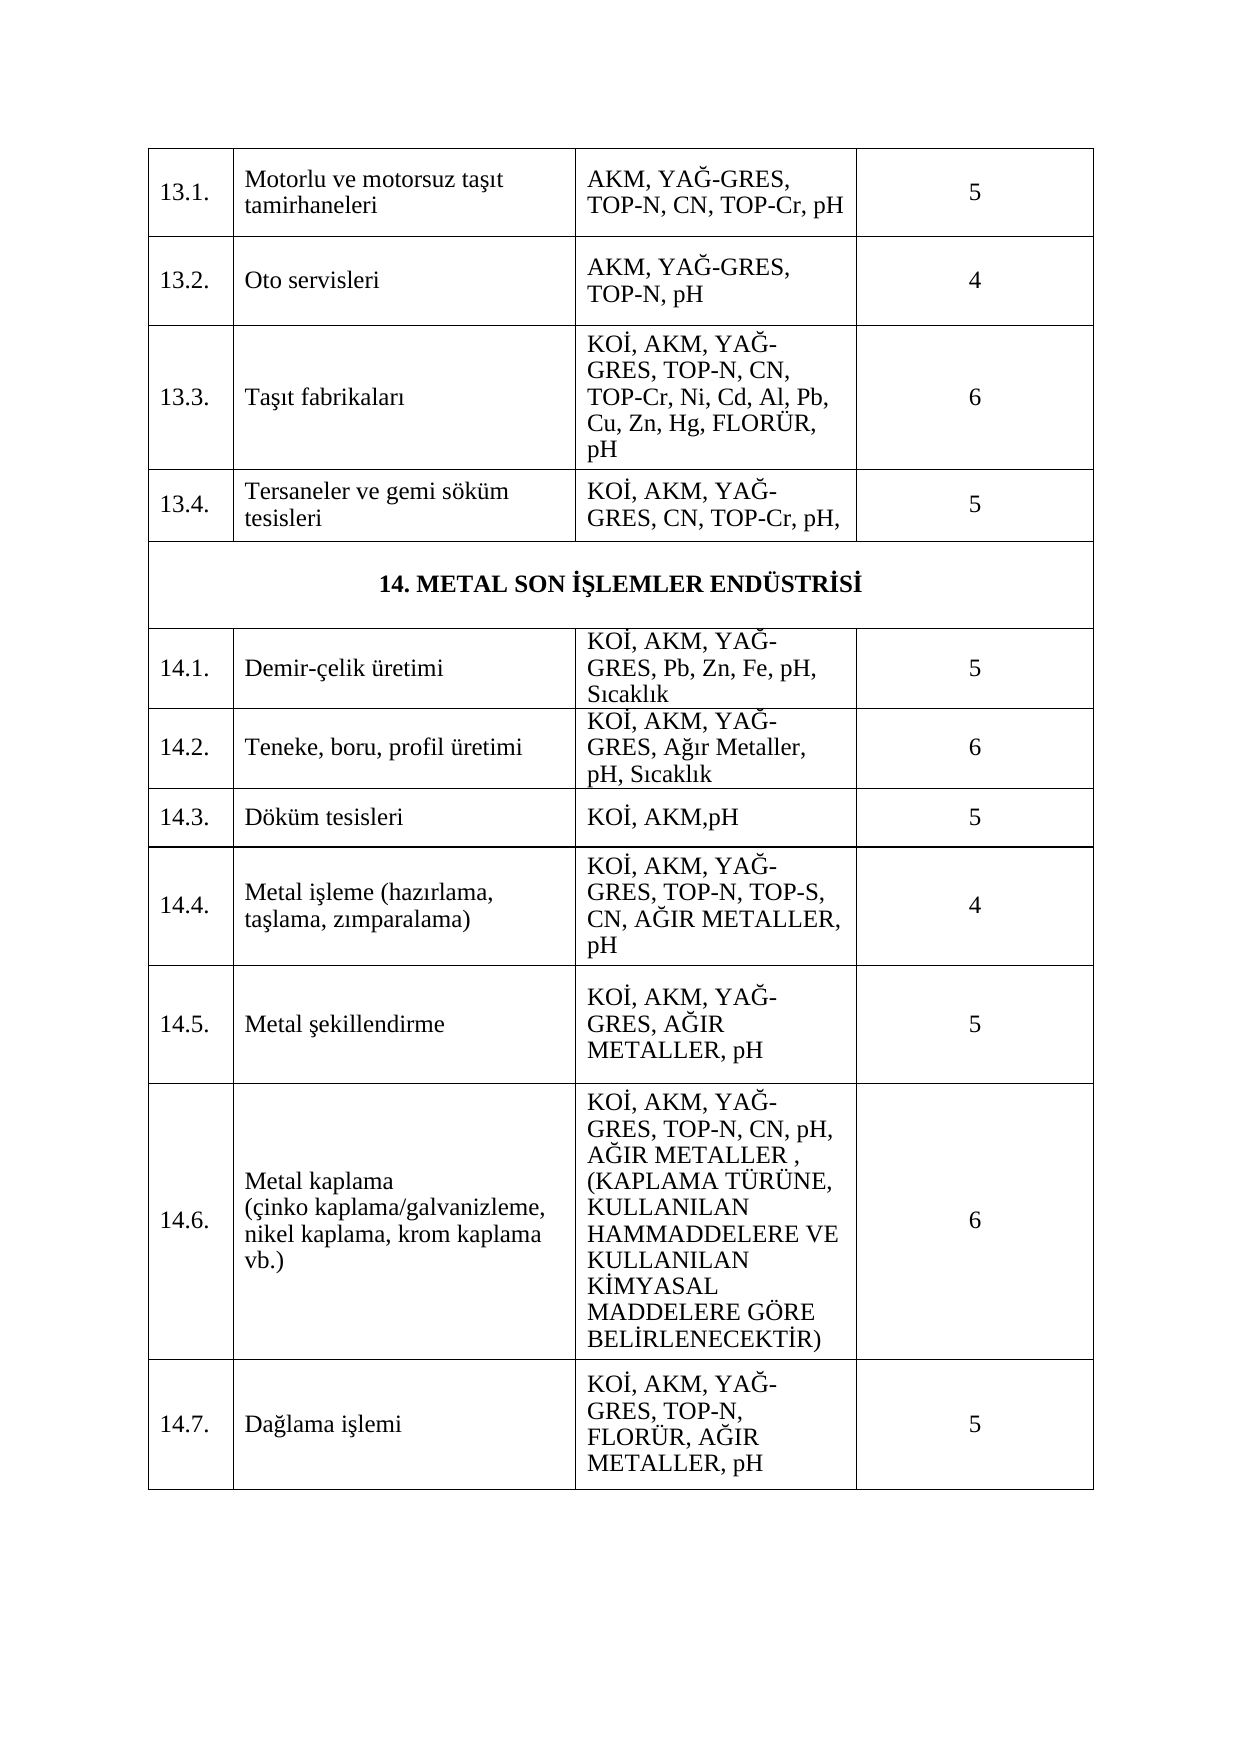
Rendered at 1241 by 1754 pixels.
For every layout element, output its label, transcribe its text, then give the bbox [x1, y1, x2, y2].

table_cell Motorlu ve motorsuz taşıt tamirhaneleri [234, 149, 575, 236]
table_cell KOİ, AKM,pH [576, 789, 856, 846]
table_cell Metal kaplama (çinko kaplama/galvanizleme, nikel kaplama, krom kaplama vb.) [234, 1084, 575, 1358]
table_cell 6 [857, 1084, 1093, 1358]
table_cell Metal işleme (hazırlama, taşlama, zımparalama) [234, 848, 575, 964]
table_cell 6 [857, 326, 1093, 468]
table_cell KOİ, AKM, YAĞ-GRES, TOP-N, TOP-S, CN, AĞIR METALLER, pH [576, 848, 856, 964]
table_cell Döküm tesisleri [234, 789, 575, 846]
table_cell KOİ, AKM, YAĞ-GRES, TOP-N, CN, pH, AĞIR METALLER , (KAPLAMA TÜRÜNE, KULLANILAN HAMMADDELERE VE KULLANILAN KİMYASAL MADDELERE GÖRE BELİRLENECEKTİR) [576, 1084, 856, 1358]
table_cell Demir-çelik üretimi [234, 629, 575, 708]
table_cell KOİ, AKM, YAĞ-GRES, AĞIR METALLER, pH [576, 966, 856, 1083]
table_cell Teneke, boru, profil üretimi [234, 709, 575, 787]
table_cell 5 [857, 149, 1093, 236]
table_cell 5 [857, 1360, 1093, 1489]
table_cell 4 [857, 237, 1093, 325]
table_cell 13.2. [149, 237, 233, 325]
table_cell AKM, YAĞ-GRES, TOP-N, CN, TOP-Cr, pH [576, 149, 856, 236]
table_cell KOİ, AKM, YAĞ-GRES, TOP-N, CN, TOP-Cr, Ni, Cd, Al, Pb, Cu, Zn, Hg, FLORÜR, pH [576, 326, 856, 468]
table_cell 4 [857, 848, 1093, 964]
table_cell KOİ, AKM, YAĞ-GRES, CN, TOP-Cr, pH, [576, 470, 856, 541]
table_cell Oto servisleri [234, 237, 575, 325]
table_cell 14.5. [149, 966, 233, 1083]
table_cell KOİ, AKM, YAĞ-GRES, Ağır Metaller, pH, Sıcaklık [576, 709, 856, 787]
table_cell 5 [857, 470, 1093, 541]
table_cell 14.7. [149, 1360, 233, 1489]
table_cell 5 [857, 966, 1093, 1083]
table_cell KOİ, AKM, YAĞ-GRES, Pb, Zn, Fe, pH, Sıcaklık [576, 629, 856, 708]
table_cell AKM, YAĞ-GRES, TOP-N, pH [576, 237, 856, 325]
table_cell 14.2. [149, 709, 233, 787]
table_cell 13.3. [149, 326, 233, 468]
table_cell 14.3. [149, 789, 233, 846]
table_cell 14.1. [149, 629, 233, 708]
table_cell KOİ, AKM, YAĞ-GRES, TOP-N, FLORÜR, AĞIR METALLER, pH [576, 1360, 856, 1489]
table_cell Tersaneler ve gemi söküm tesisleri [234, 470, 575, 541]
table_cell Taşıt fabrikaları [234, 326, 575, 468]
table_cell 6 [857, 709, 1093, 787]
table_cell 14.6. [149, 1084, 233, 1358]
table_cell 13.4. [149, 470, 233, 541]
table_cell 5 [857, 789, 1093, 846]
table_cell 14.4. [149, 848, 233, 964]
table_cell 5 [857, 629, 1093, 708]
table_cell Dağlama işlemi [234, 1360, 575, 1489]
table_cell Metal şekillendirme [234, 966, 575, 1083]
table_cell 13.1. [149, 149, 233, 236]
table_cell 14. METAL SON İŞLEMLER ENDÜSTRİSİ [149, 542, 1093, 628]
